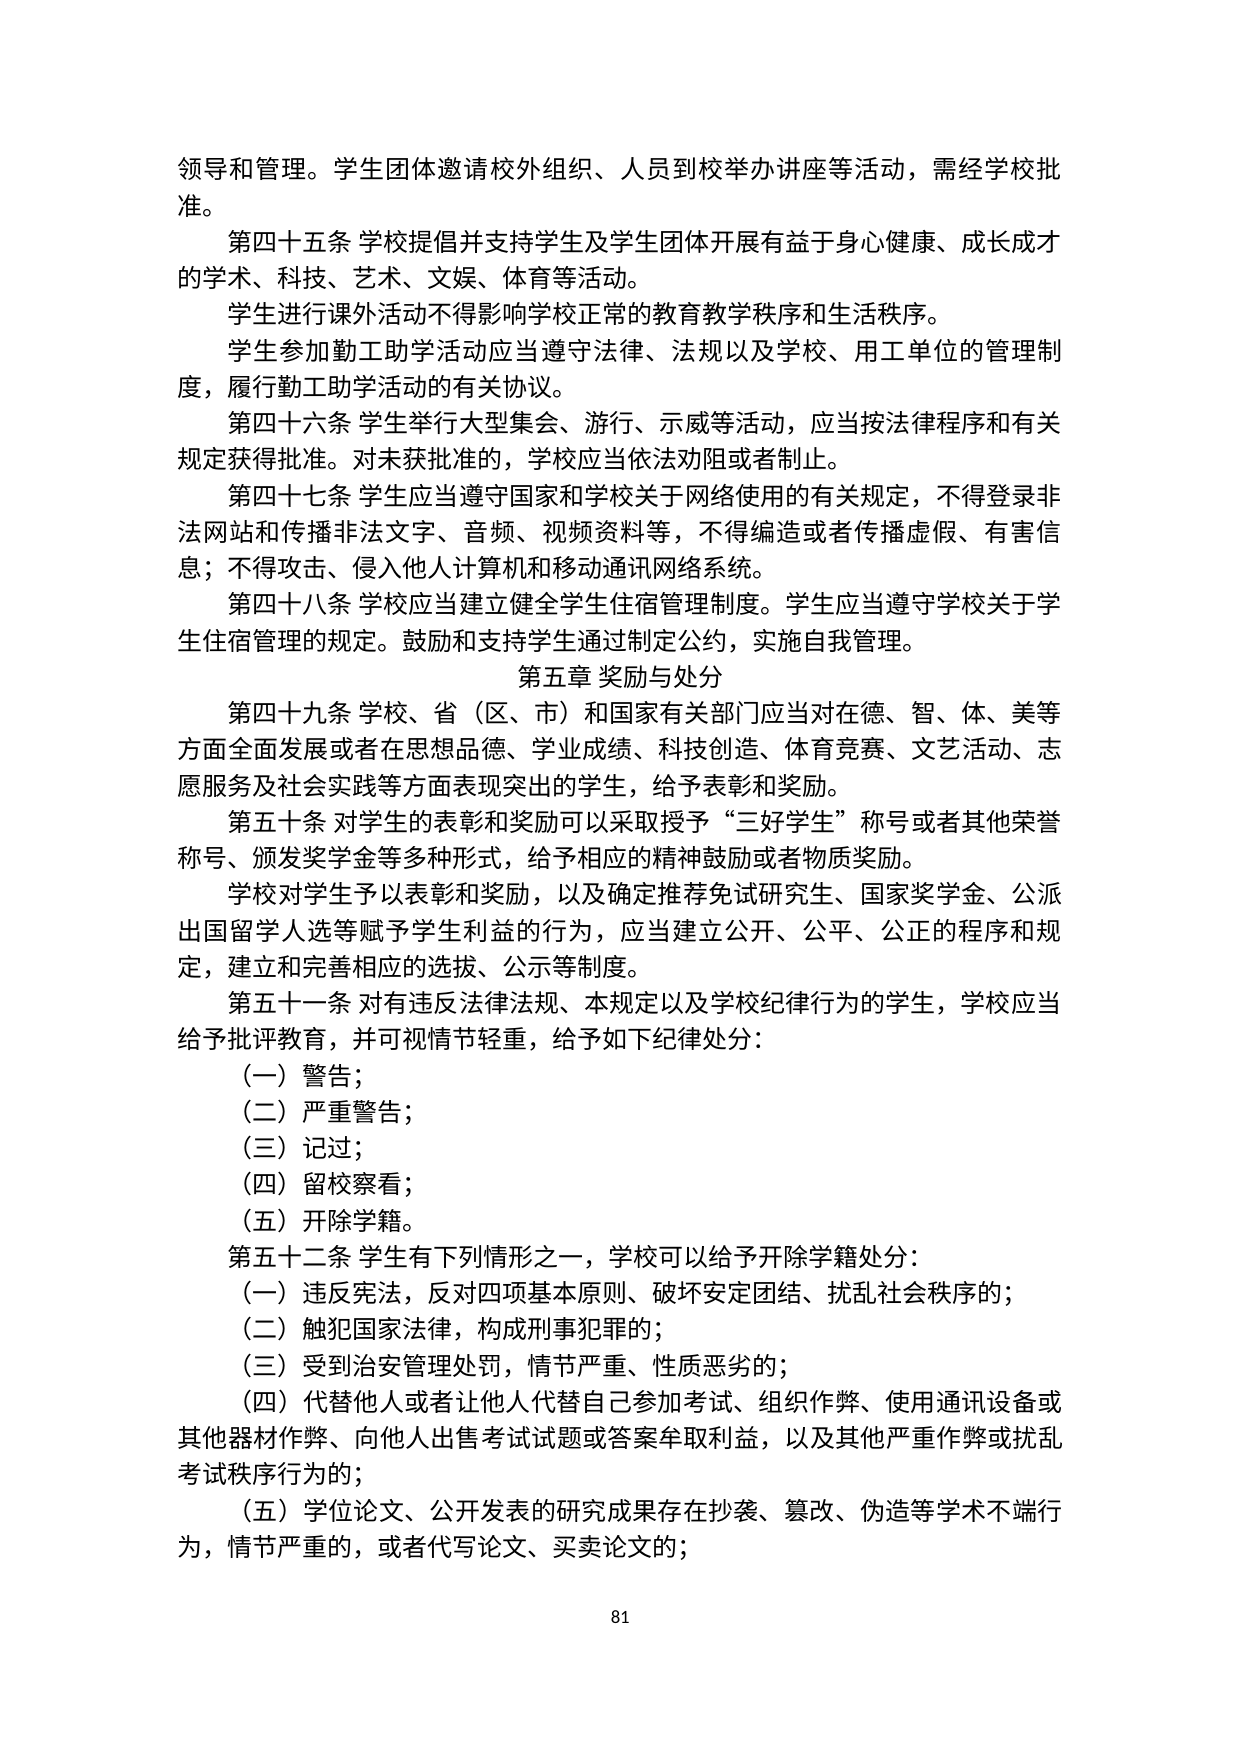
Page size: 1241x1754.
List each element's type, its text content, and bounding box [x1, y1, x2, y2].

text 第五十一条 对有违反法律法规、本规定以及学校纪律行为的学生，学校应当给予批评教育，并可视情节轻重，给予如下纪律处分： [177, 983, 1063, 1056]
text 第五章 奖励与处分 [177, 657, 1063, 693]
text 第五十条 对学生的表彰和奖励可以采取授予“三好学生”称号或者其他荣誉称号、颁发奖学金等多种形式，给予相应的精神鼓励或者物质奖励。 [177, 802, 1063, 875]
text 学生参加勤工助学活动应当遵守法律、法规以及学校、用工单位的管理制度，履行勤工助学活动的有关协议。 [177, 331, 1063, 403]
text （一）违反宪法，反对四项基本原则、破坏安定团结、扰乱社会秩序的； [177, 1273, 1063, 1310]
text 第四十八条 学校应当建立健全学生住宿管理制度。学生应当遵守学校关于学生住宿管理的规定。鼓励和支持学生通过制定公约，实施自我管理。 [177, 585, 1063, 657]
text 学生进行课外活动不得影响学校正常的教育教学秩序和生活秩序。 [177, 295, 1063, 331]
text （五）学位论文、公开发表的研究成果存在抄袭、篡改、伪造等学术不端行为，情节严重的，或者代写论文、买卖论文的； [177, 1491, 1063, 1563]
text （二）严重警告； [177, 1092, 1063, 1128]
text （四）代替他人或者让他人代替自己参加考试、组织作弊、使用通讯设备或其他器材作弊、向他人出售考试试题或答案牟取利益，以及其他严重作弊或扰乱考试秩序行为的； [177, 1382, 1063, 1491]
text 第四十六条 学生举行大型集会、游行、示威等活动，应当按法律程序和有关规定获得批准。对未获批准的，学校应当依法劝阻或者制止。 [177, 403, 1063, 476]
text （五）开除学籍。 [177, 1201, 1063, 1237]
text 学校对学生予以表彰和奖励，以及确定推荐免试研究生、国家奖学金、公派出国留学人选等赋予学生利益的行为，应当建立公开、公平、公正的程序和规定，建立和完善相应的选拔、公示等制度。 [177, 875, 1063, 983]
text 第四十九条 学校、省（区、市）和国家有关部门应当对在德、智、体、美等方面全面发展或者在思想品德、学业成绩、科技创造、体育竞赛、文艺活动、志愿服务及社会实践等方面表现突出的学生，给予表彰和奖励。 [177, 693, 1063, 802]
text 第四十五条 学校提倡并支持学生及学生团体开展有益于身心健康、成长成才的学术、科技、艺术、文娱、体育等活动。 [177, 222, 1063, 295]
text （二）触犯国家法律，构成刑事犯罪的； [177, 1310, 1063, 1346]
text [177, 150, 1063, 222]
text （三）受到治安管理处罚，情节严重、性质恶劣的； [177, 1346, 1063, 1382]
text （四）留校察看； [177, 1165, 1063, 1201]
text 第五十二条 学生有下列情形之一，学校可以给予开除学籍处分： [177, 1237, 1063, 1273]
text （三）记过； [177, 1128, 1063, 1165]
text 第四十七条 学生应当遵守国家和学校关于网络使用的有关规定，不得登录非法网站和传播非法文字、音频、视频资料等，不得编造或者传播虚假、有害信息；不得攻击、侵入他人计算机和移动通讯网络系统。 [177, 476, 1063, 585]
text （一）警告； [177, 1056, 1063, 1092]
